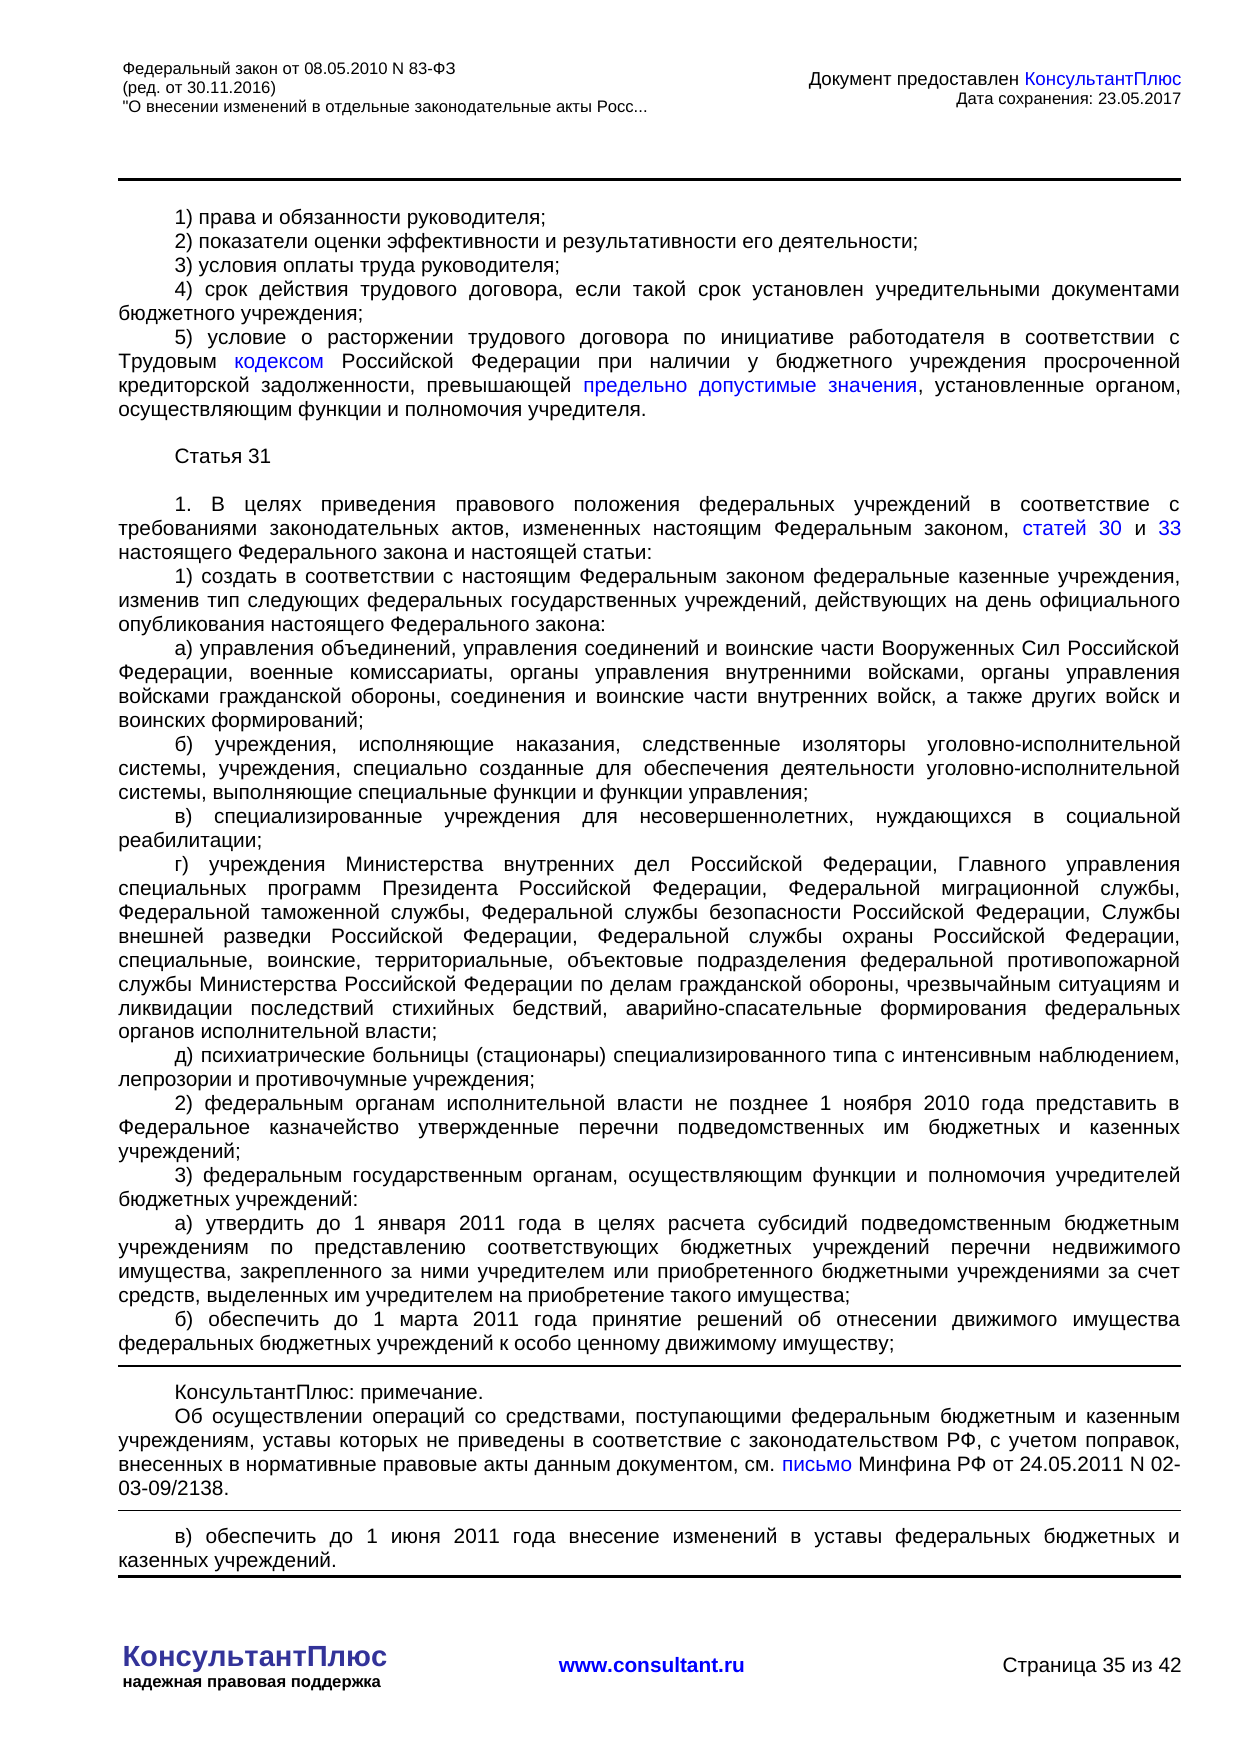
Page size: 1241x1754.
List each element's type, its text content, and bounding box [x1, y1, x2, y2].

text 1) создать в соответствии с настоящим Федеральным законом федеральные казенные учреждения, изменив тип следующих федеральных государственных учреждений, действующих на день официального опубликования настоящего Федерального закона: [118, 564, 1181, 636]
text 5) условие о расторжении трудового договора по инициативе работодателя в соответствии с Трудовым кодексом Российской Федерации при наличии у бюджетного учреждения просроченной кредиторской задолженности, превышающей предельно допустимые значения, установленные органом, осуществляющим функции и полномочия учредителя. [118, 324, 1181, 420]
text 2) федеральным органам исполнительной власти не позднее 1 ноября 2010 года представить в Федеральное казначейство утвержденные перечни подведомственных им бюджетных и казенных учреждений; [118, 1091, 1181, 1163]
text д) психиатрические больницы (стационары) специализированного типа с интенсивным наблюдением, лепрозории и противочумные учреждения; [118, 1043, 1181, 1091]
text 2) показатели оценки эффективности и результативности его деятельности; [118, 229, 1181, 253]
text КонсультантПлюс: примечание. [118, 1379, 1181, 1403]
text в) специализированные учреждения для несовершеннолетних, нуждающихся в социальной реабилитации; [118, 804, 1181, 852]
text б) обеспечить до 1 марта 2011 года принятие решений об отнесении движимого имущества федеральных бюджетных учреждений к особо ценному движимому имуществу; [118, 1307, 1181, 1355]
text Об осуществлении операций со средствами, поступающими федеральным бюджетным и казенным учреждениям, уставы которых не приведены в соответствие с законодательством РФ, с учетом поправок, внесенных в нормативные правовые акты данным документом, см. письмо Минфина РФ от 24.05.2011 N 02-03-09/2138. [118, 1403, 1181, 1499]
text 1. В целях приведения правового положения федеральных учреждений в соответствие с требованиями законодательных актов, измененных настоящим Федеральным законом, статей 30 и 33 настоящего Федерального закона и настоящей статьи: [118, 492, 1181, 564]
text б) учреждения, исполняющие наказания, следственные изоляторы уголовно-исполнительной системы, учреждения, специально созданные для обеспечения деятельности уголовно-исполнительной системы, выполняющие специальные функции и функции управления; [118, 732, 1181, 804]
text 3) условия оплаты труда руководителя; [118, 253, 1181, 277]
text а) утвердить до 1 января 2011 года в целях расчета субсидий подведомственным бюджетным учреждениям по представлению соответствующих бюджетных учреждений перечни недвижимого имущества, закрепленного за ними учредителем или приобретенного бюджетными учреждениями за счет средств, выделенных им учредителем на приобретение такого имущества; [118, 1211, 1181, 1307]
text 3) федеральным государственным органам, осуществляющим функции и полномочия учредителей бюджетных учреждений: [118, 1163, 1181, 1211]
text а) управления объединений, управления соединений и воинские части Вооруженных Сил Российской Федерации, военные комиссариаты, органы управления внутренними войсками, органы управления войсками гражданской обороны, соединения и воинские части внутренних войск, а также других войск и воинских формирований; [118, 636, 1181, 732]
text 4) срок действия трудового договора, если такой срок установлен учредительными документами бюджетного учреждения; [118, 277, 1181, 324]
text 1) права и обязанности руководителя; [118, 205, 1181, 229]
text в) обеспечить до 1 июня 2011 года внесение изменений в уставы федеральных бюджетных и казенных учреждений. [118, 1524, 1181, 1572]
text г) учреждения Министерства внутренних дел Российской Федерации, Главного управления специальных программ Президента Российской Федерации, Федеральной миграционной службы, Федеральной таможенной службы, Федеральной службы безопасности Российской Федерации, Службы внешней разведки Российской Федерации, Федеральной службы охраны Российской Федерации, специальные, воинские, территориальные, объектовые подразделения федеральной противопожарной службы Министерства Российской Федерации по делам гражданской обороны, чрезвычайным ситуациям и ликвидации последствий стихийных бедствий, аварийно-спасательные формирования федеральных органов исполнительной власти; [118, 852, 1181, 1043]
text Статья 31 [118, 444, 1181, 468]
